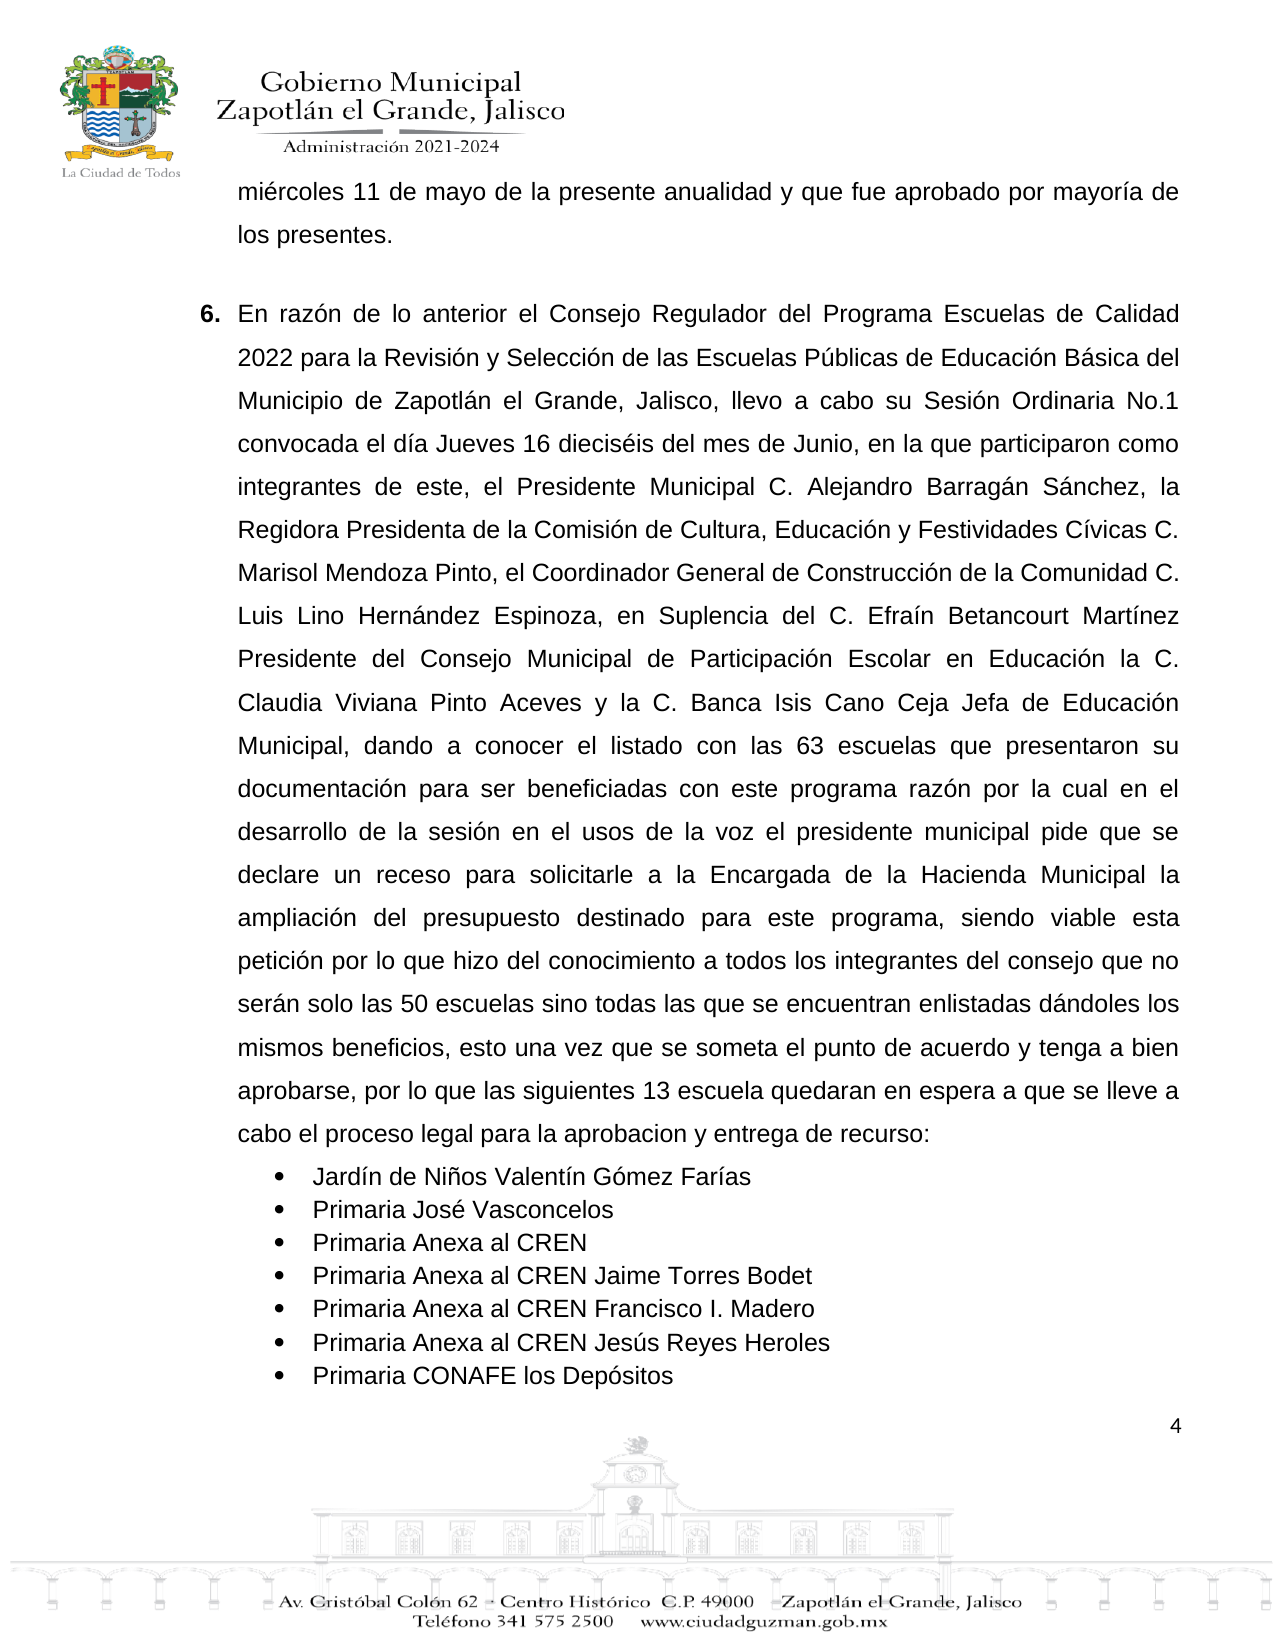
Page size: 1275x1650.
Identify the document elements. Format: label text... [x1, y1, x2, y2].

list Primaria José Vasconcelos [275, 1195, 1181, 1224]
picture [59, 45, 564, 177]
list Primaria CONAFE los Depósitos [275, 1361, 1181, 1389]
list Primaria Anexa al CREN Francisco I. Madero [275, 1294, 1181, 1323]
list Primaria Anexa al CREN Jesús Reyes Heroles [275, 1327, 1181, 1356]
list En razón de lo anterior el Consejo Regulador del Programa Escuelas de Calidad 2022 para la Revisión y Selección de las Escuelas Públicas de Educación Básica del Municipio de Zapotlán el Grande, Jalisco, llevo a cabo su Sesión Ordinaria No.1 convocada el día Jueves 16 dieciséis del mes de Junio, en la que participaron como integrantes de este, el Presidente Municipal C. Alejandro Barragán Sánchez, la Regidora Presidenta de la Comisión de Cultura, Educación y Festividades Cívicas C. Marisol Mendoza Pinto, el Coordinador General de Construcción de la Comunidad C. Luis Lino Hernández Espinoza, en Suplencia del C. Efraín Betancourt Martínez Presidente del Consejo Municipal de Participación Escolar en Educación la C. Claudia Viviana Pinto Aceves y la C. Banca Isis Cano Ceja Jefa de Educación Municipal, dando a conocer el listado con las 63 escuelas que presentaron su documentación para ser beneficiadas con este programa razón por la cual en el desarrollo de la sesión en el usos de la voz el presidente municipal pide que se declare un receso para solicitarle a la Encargada de la Hacienda Municipal la ampliación del presupuesto destinado para este programa, siendo viable esta petición por lo que hizo del conocimiento a todos los integrantes del consejo que no serán solo las 50 escuelas sino todas las que se encuentran enlistadas dándoles los mismos beneficios, esto una vez que se someta el punto de acuerdo y tenga a bien aprobarse, por lo que las siguientes 13 escuela quedaran en espera a que se lleve a cabo el proceso legal para la aprobacion y entrega de recurso: [200, 299, 1181, 1147]
list Primaria Anexa al CREN [275, 1228, 1181, 1257]
list Jardín de Niños Valentín Gómez Farías [275, 1162, 1181, 1191]
list Primaria Anexa al CREN Jaime Torres Bodet [275, 1261, 1181, 1290]
picture [10, 1436, 1273, 1632]
